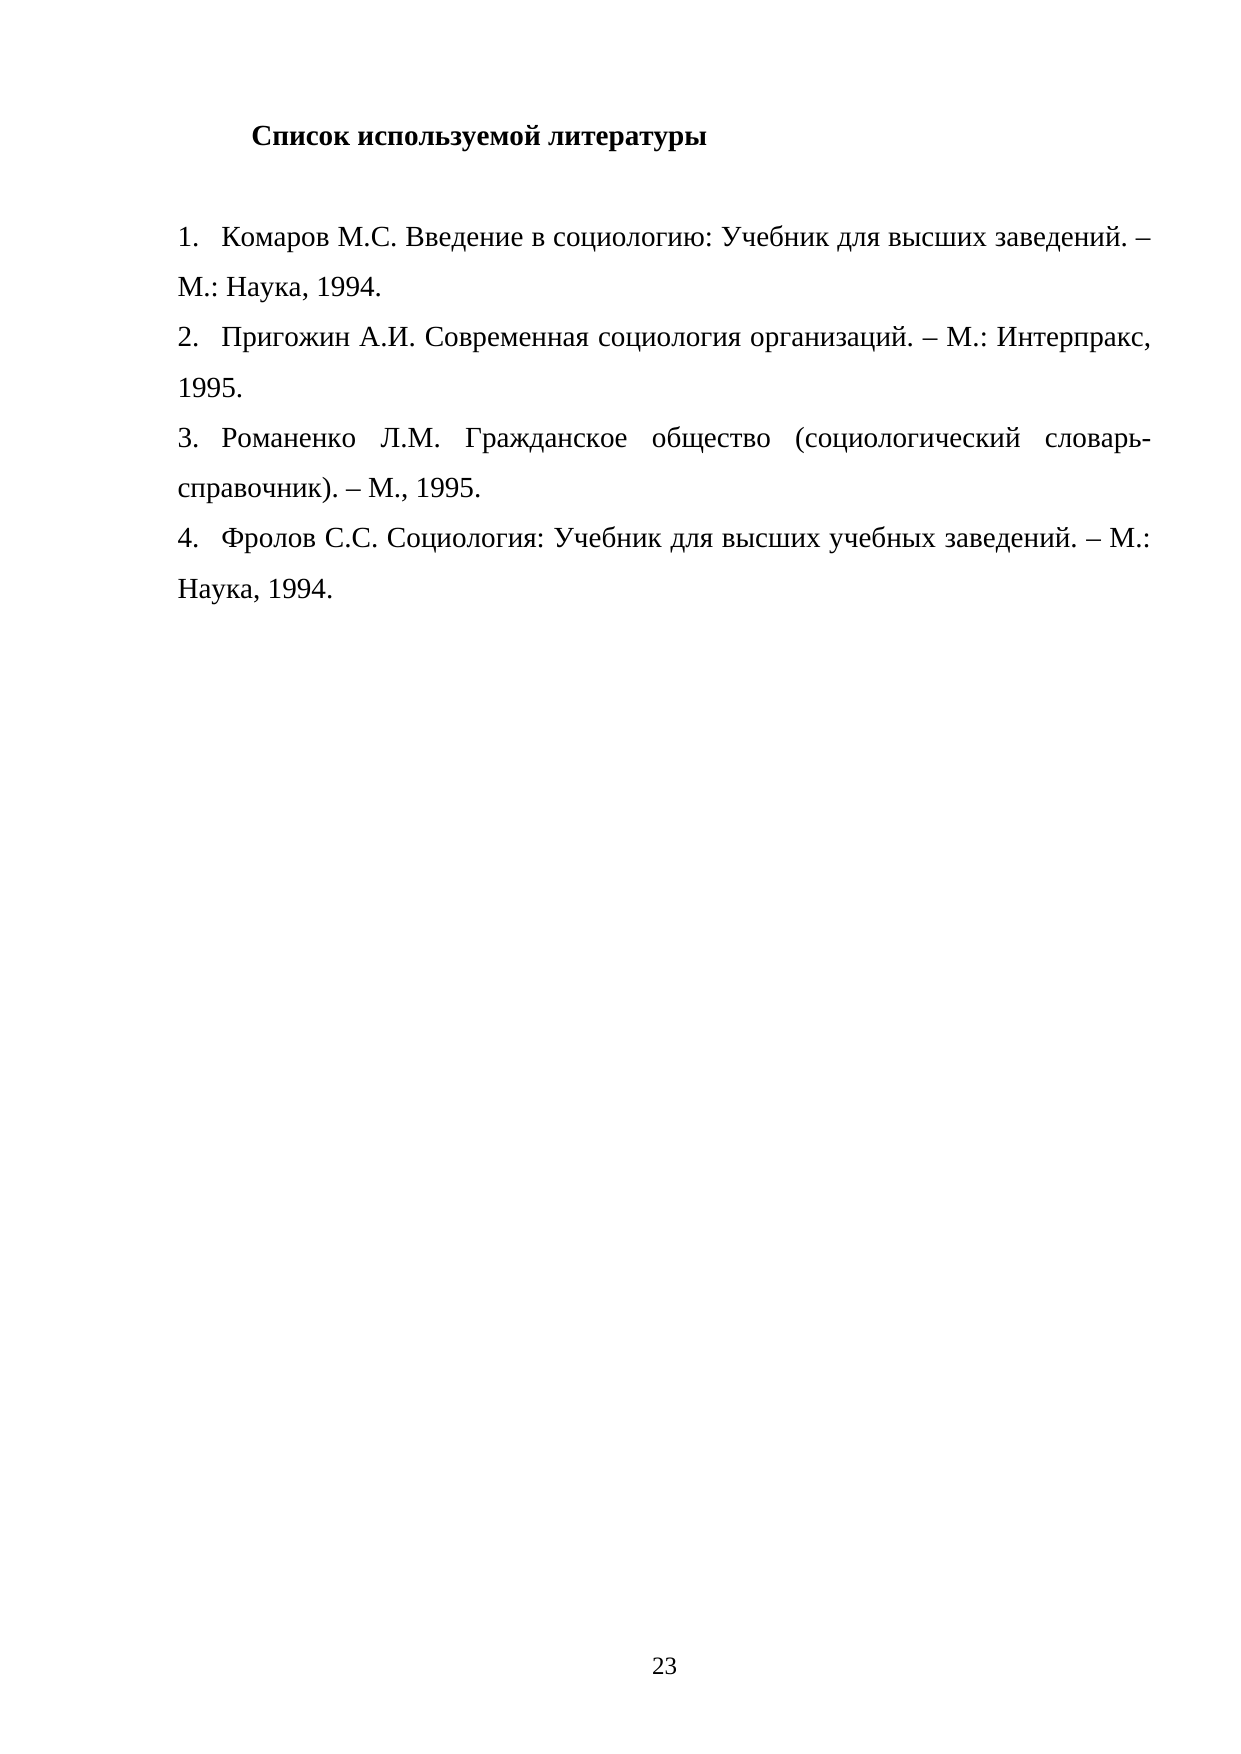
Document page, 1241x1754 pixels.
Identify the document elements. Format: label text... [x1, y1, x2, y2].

list Фролов С.С. Социология: Учебник для высших учебных заведений. – М.: Наука, 1994. [177, 521, 1152, 604]
text Список используемой литературы [177, 118, 1152, 152]
list Романенко Л.М. Гражданское общество (социологический словарь-справочник). – М., 1995. [177, 420, 1152, 504]
list Пригожин А.И. Современная социология организаций. – М.: Интерпракс, 1995. [177, 319, 1152, 403]
list Комаров М.С. Введение в социологию: Учебник для высших заведений. – М.: Наука, 1994. [177, 219, 1152, 303]
